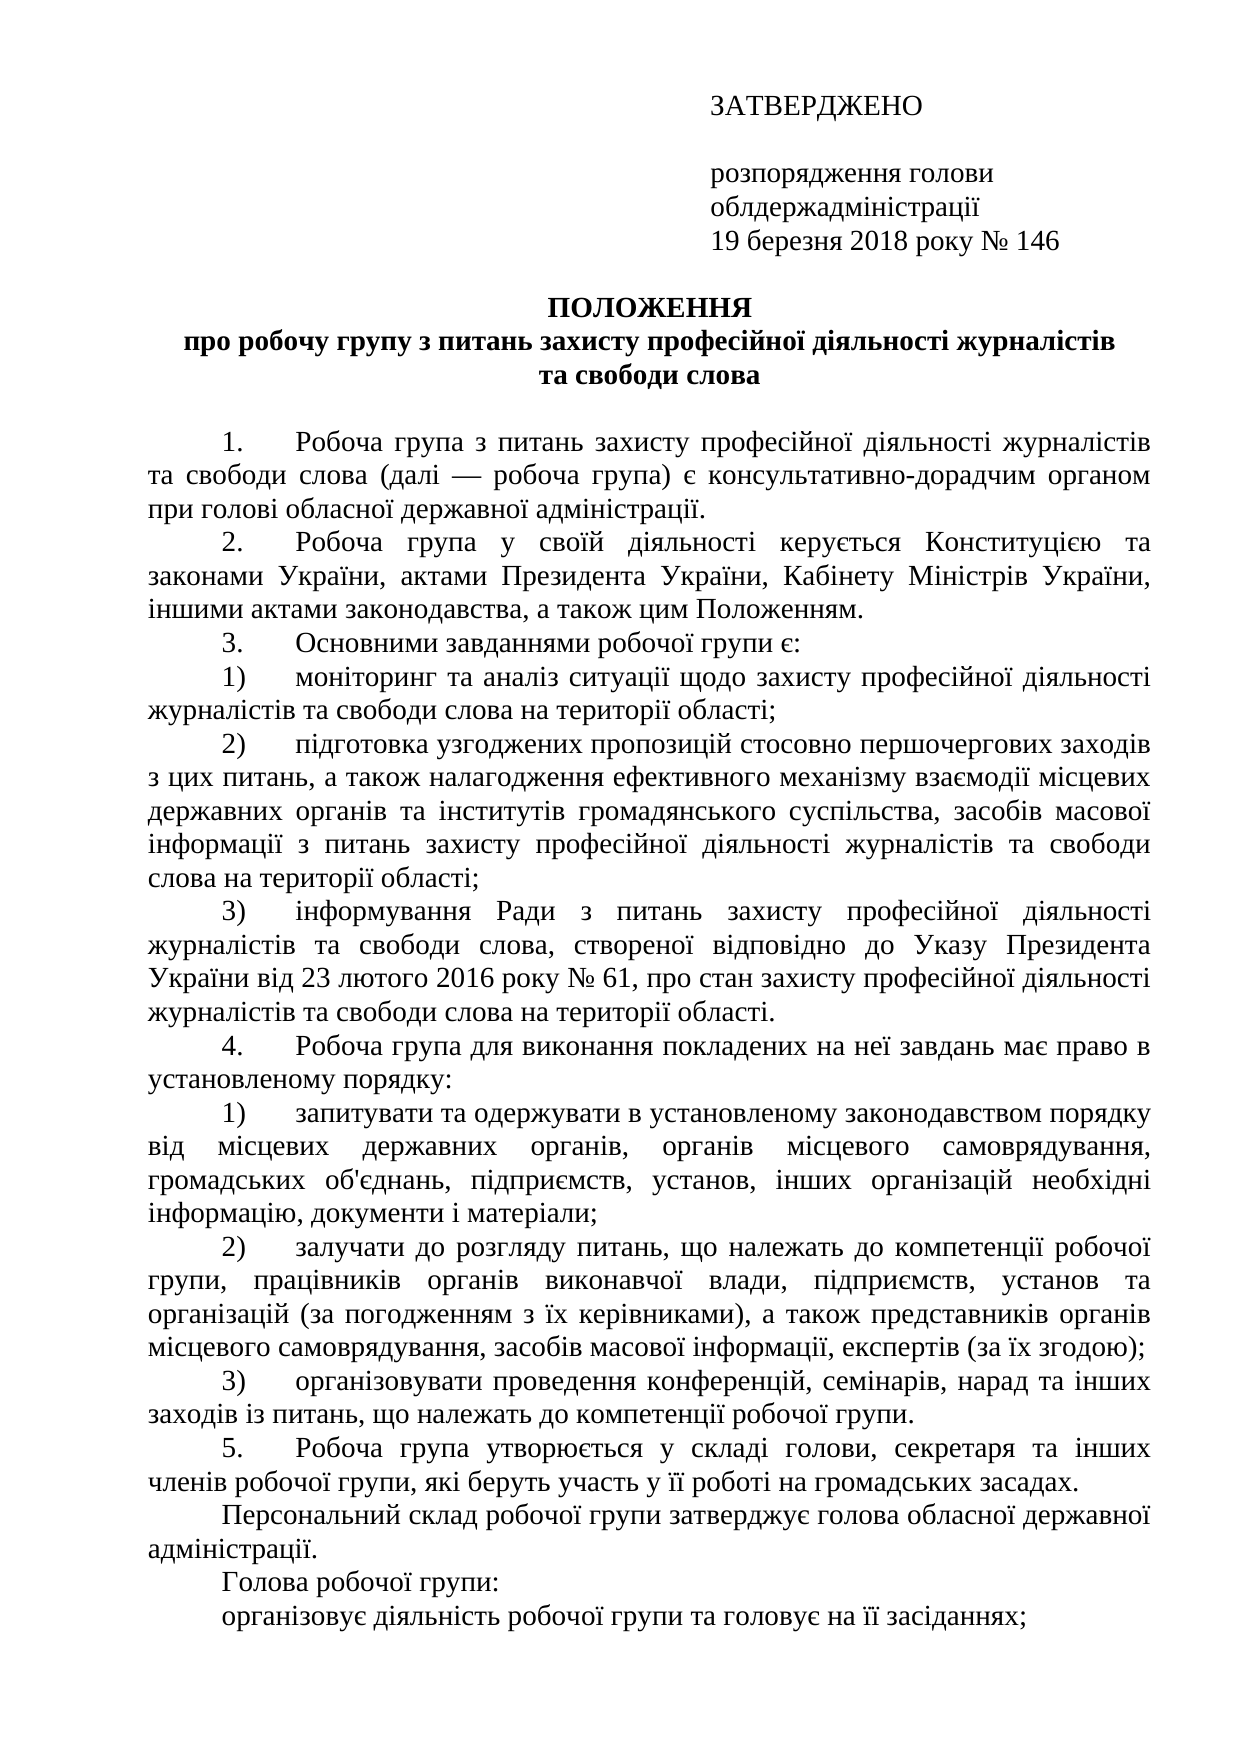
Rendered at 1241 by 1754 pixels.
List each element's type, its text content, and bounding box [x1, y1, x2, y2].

list підготовка узгоджених пропозицій стосовно першочергових заходів з цих питань, а також налагодження ефективного механізму взаємодії місцевих державних органів та інститутів громадянського суспільства, засобів масової інформації з питань захисту професійної діяльності журналістів та свободи слова на території області; [148, 726, 1152, 893]
list залучати до розгляду питань, що належать до компетенції робочої групи, працівників органів виконавчої влади, підприємств, установ та організацій (за погодженням з їх керівниками), а також представників органів місцевого самоврядування, засобів масової інформації, експертів (за їх згодою); [148, 1229, 1152, 1363]
text Голова робочої групи: [221, 1564, 1152, 1598]
list Робоча група для виконання покладених на неї завдань має право в установленому порядку: [148, 1028, 1152, 1095]
list організовувати проведення конференцій, семінарів, нарад та інших заходів із питань, що належать до компетенції робочої групи. [148, 1363, 1152, 1430]
text про робочу групу з питань захисту професійної діяльності журналістів та свободи слова [148, 323, 1152, 390]
text організовує діяльність робочої групи та головує на її засіданнях; [148, 1598, 1152, 1631]
list інформування Ради з питань захисту професійної діяльності журналістів та свободи слова, створеної відповідно до Указу Президента України від 23 лютого 2016 року № 61, про стан захисту професійної діяльності журналістів та свободи слова на території області. [148, 893, 1152, 1028]
text ЗАТВЕРДЖЕНО [710, 88, 1152, 122]
list моніторинг та аналіз ситуації щодо захисту професійної діяльності журналістів та свободи слова на території області; [148, 659, 1152, 726]
list Робоча група у своїй діяльності керується Конституцією та законами України, актами Президента України, Кабінету Міністрів України, іншими актами законодавства, а також цим Положенням. [148, 524, 1152, 625]
list Основними завданнями робочої групи є: [148, 625, 1152, 659]
text ПОЛОЖЕННЯ [148, 290, 1152, 323]
list Робоча група з питань захисту професійної діяльності журналістів та свободи слова (далі — робоча група) є консультативно-дорадчим органом при голові обласної державної адміністрації. [148, 424, 1152, 524]
text розпорядження голови облдержадміністрації [710, 156, 1152, 223]
list Робоча група утворюється у складі голови, секретаря та інших членів робочої групи, які беруть участь у її роботі на громадських засадах. [148, 1430, 1152, 1497]
text Персональний склад робочої групи затверджує голова обласної державної адміністрації. [148, 1497, 1152, 1564]
list запитувати та одержувати в установленому законодавством порядку від місцевих державних органів, органів місцевого самоврядування, громадських об'єднань, підприємств, установ, інших організацій необхідні інформацію, документи і матеріали; [148, 1095, 1152, 1229]
text 19 березня 2018 року № 146 [680, 223, 1152, 256]
